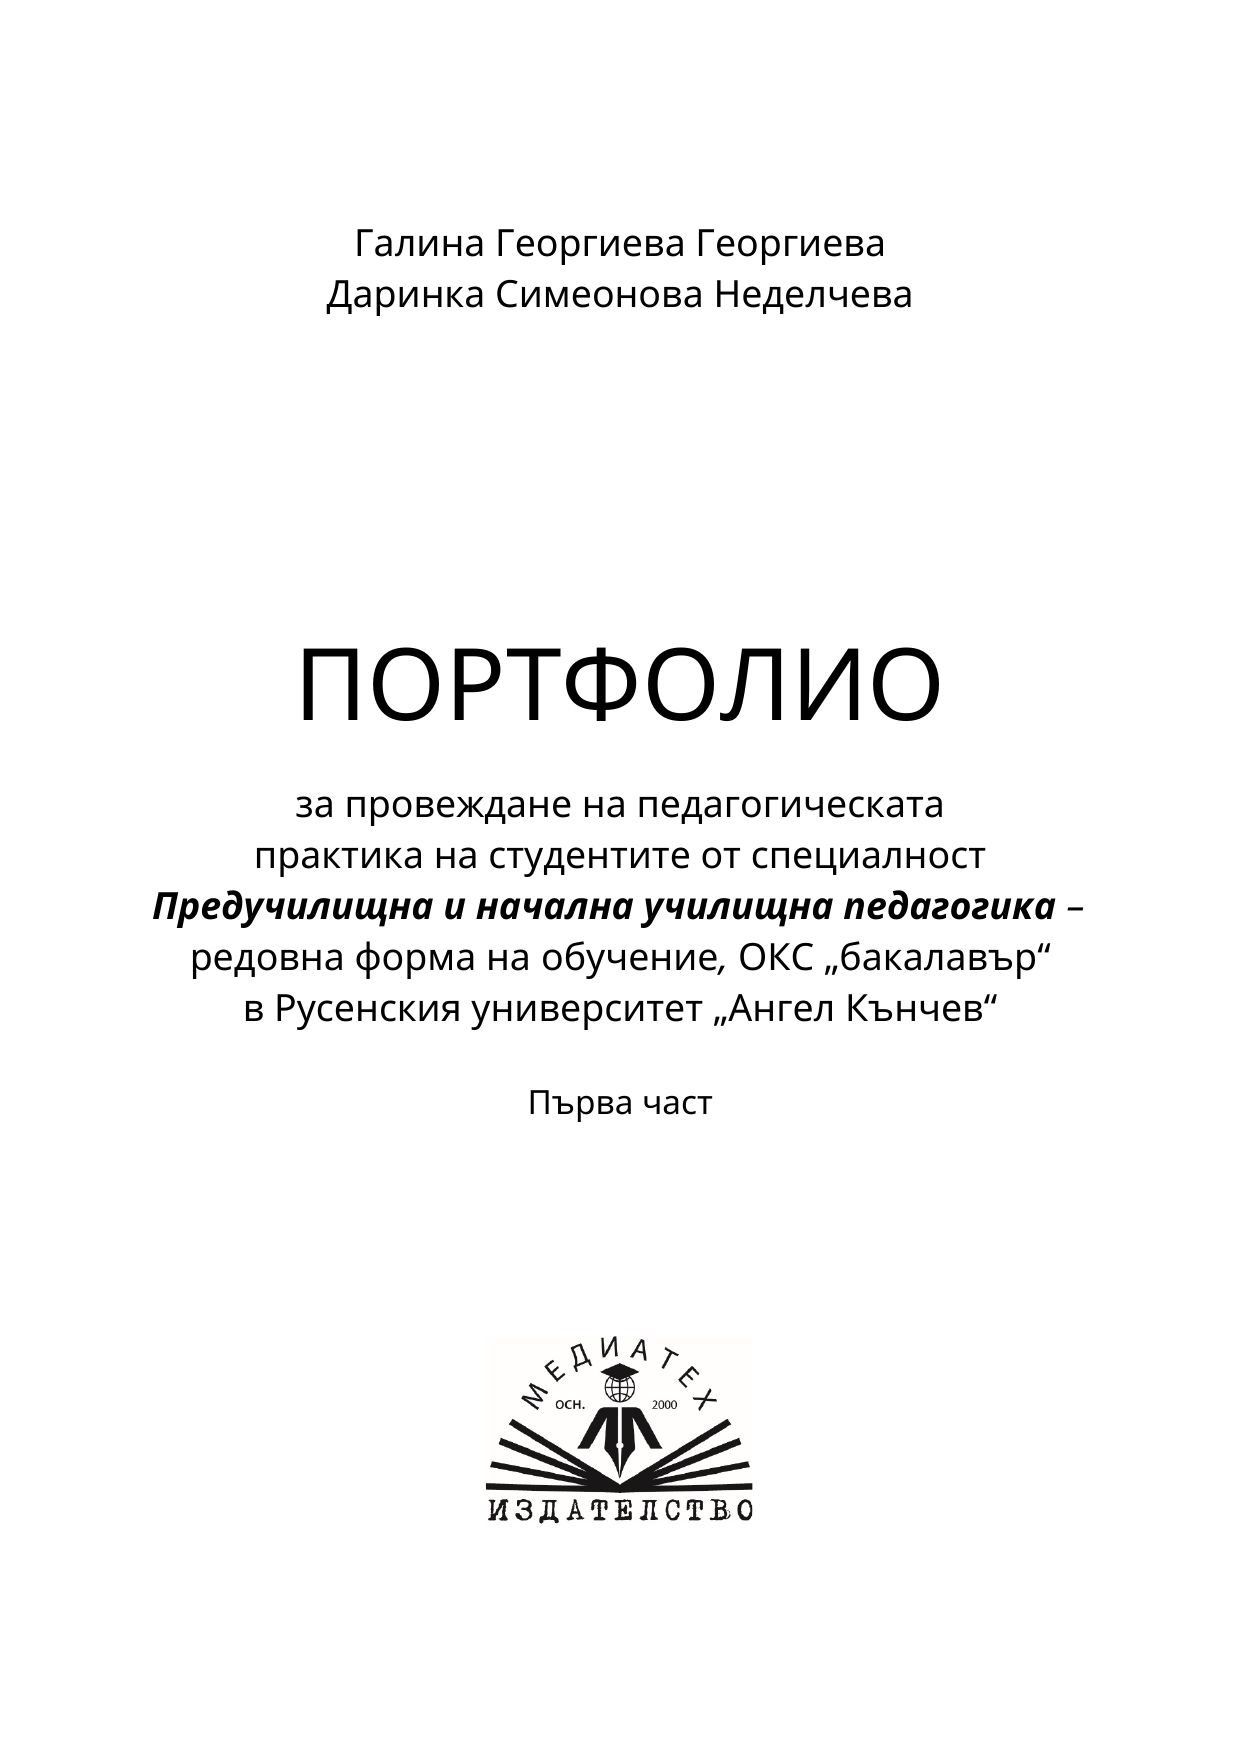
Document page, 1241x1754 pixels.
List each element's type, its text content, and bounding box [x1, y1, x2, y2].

text практика на студентите от специалност [118, 828, 1122, 879]
text за провеждане на педагогическата [118, 777, 1122, 828]
text Предучилищна и начална училищна педагогика – редовна форма на обучение, ОКС „бакалавър“ в Русенския университет „Ангел Кънчев“ [118, 879, 1122, 1032]
text Галина Георгиева Георгиева [118, 216, 1122, 267]
text Първа част [118, 1079, 1122, 1124]
picture [483, 1336, 753, 1525]
text ПОРТФОЛИО [118, 613, 1122, 749]
text Даринка Симеонова Неделчева [118, 267, 1122, 318]
